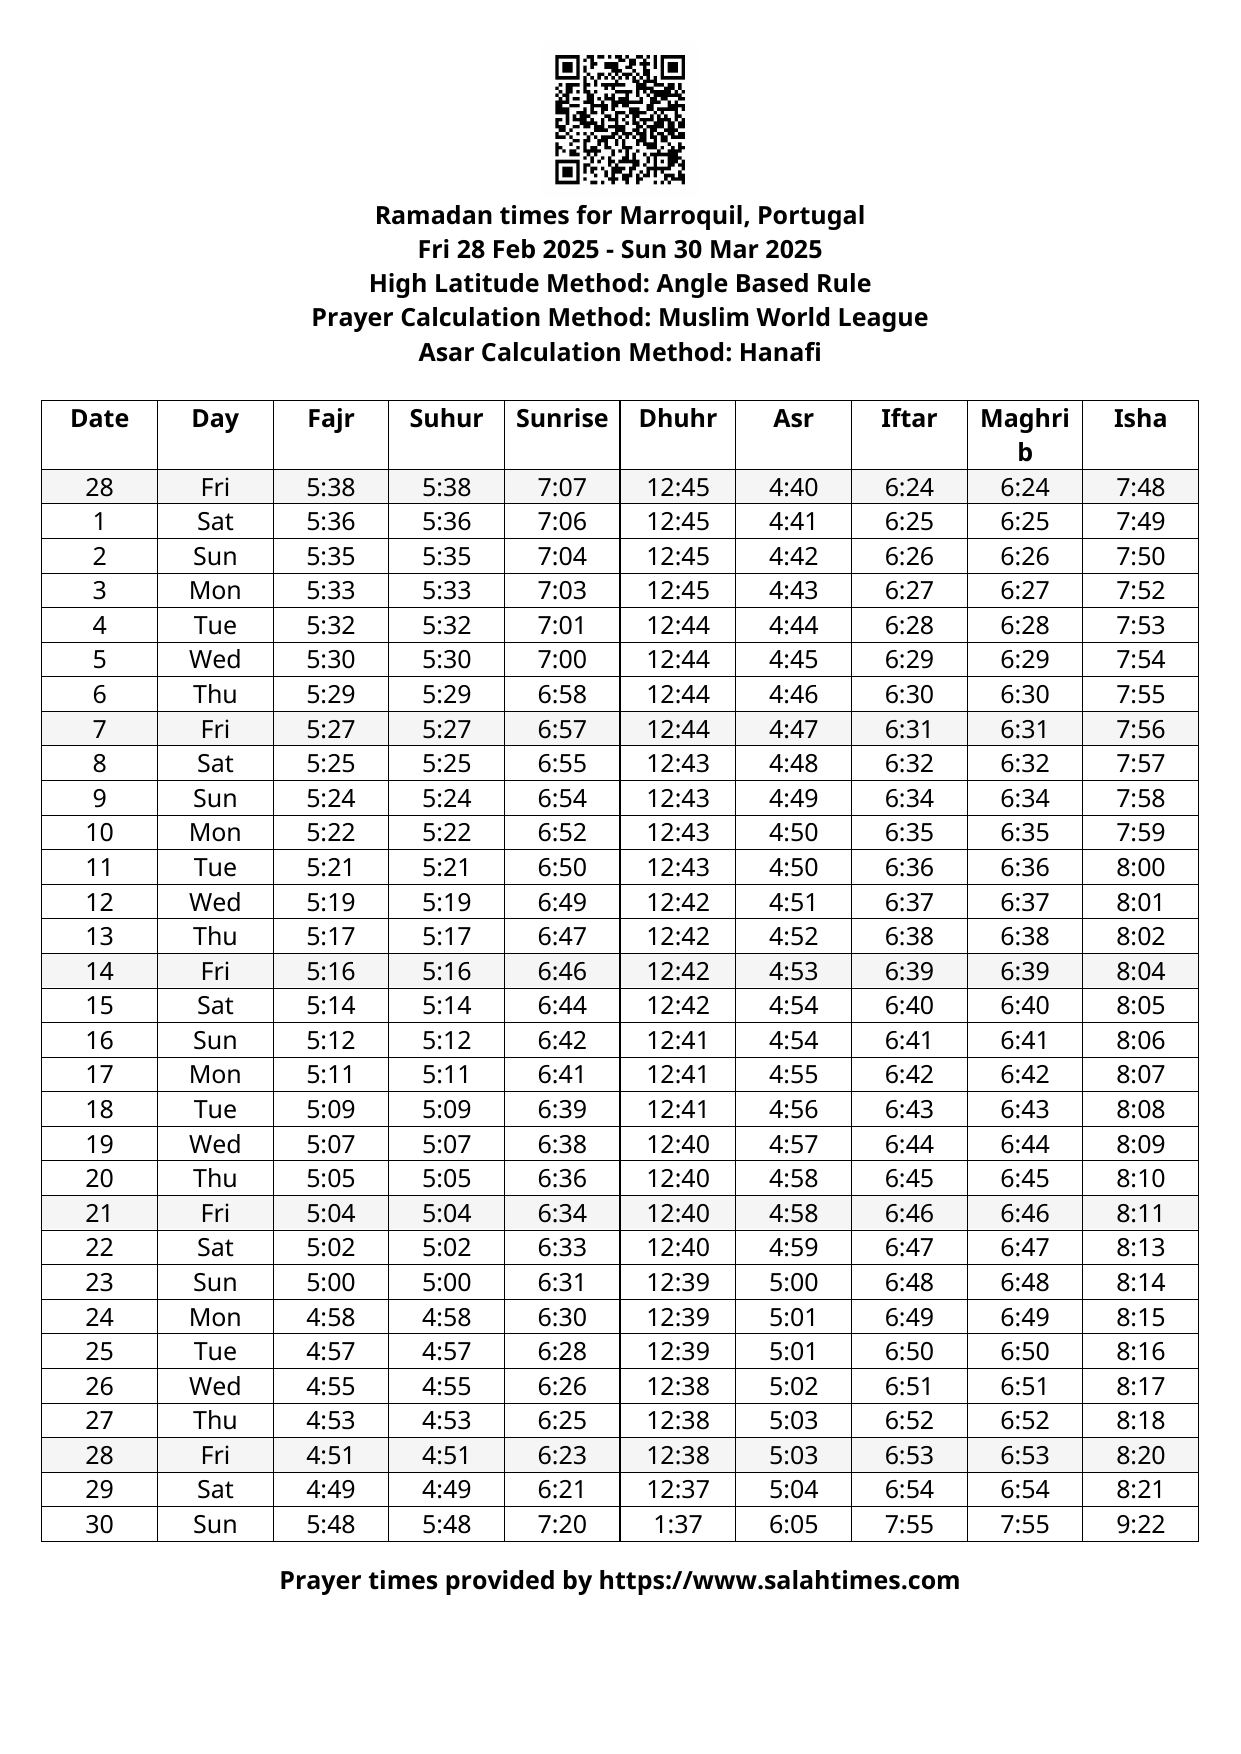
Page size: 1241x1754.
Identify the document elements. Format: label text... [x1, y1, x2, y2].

table_cell 5:05 [389, 1161, 504, 1195]
table_cell 6:37 [968, 885, 1082, 918]
table_cell 7:52 [1083, 574, 1198, 607]
table_cell 6:34 [968, 781, 1082, 814]
table_cell 4:58 [736, 1161, 851, 1195]
table_cell 4:50 [736, 850, 851, 884]
table_cell 6:25 [968, 504, 1082, 538]
table_cell 4:57 [736, 1127, 851, 1160]
table_cell Wed [158, 1369, 273, 1402]
table_cell 12:37 [621, 1473, 735, 1506]
table_cell 26 [42, 1369, 157, 1402]
table_cell 5:03 [736, 1438, 851, 1472]
table_cell 30 [42, 1507, 157, 1541]
table_cell 4:50 [736, 816, 851, 849]
table_cell 6:38 [968, 919, 1082, 953]
table_cell 5:16 [389, 954, 504, 987]
table_cell 6:46 [505, 954, 619, 987]
table_cell 4:47 [736, 712, 851, 745]
table_cell 6:28 [968, 608, 1082, 642]
table_cell 28 [42, 1438, 157, 1472]
table_cell 7 [42, 712, 157, 745]
table_cell 12:45 [621, 539, 735, 572]
table_cell 6:29 [968, 643, 1082, 676]
table_cell 6:24 [852, 470, 967, 503]
table_header Iftar [852, 401, 967, 469]
table_cell Wed [158, 885, 273, 918]
table_cell Fri [158, 1438, 273, 1472]
table_cell 12:43 [621, 816, 735, 849]
table_header Fajr [274, 401, 388, 469]
table_cell 5:00 [736, 1265, 851, 1299]
table_cell 7:53 [1083, 608, 1198, 642]
table_cell Thu [158, 919, 273, 953]
table_cell 6:52 [968, 1404, 1082, 1437]
table_cell 12:40 [621, 1161, 735, 1195]
table_cell 4:53 [274, 1404, 388, 1437]
table_cell 5:02 [274, 1231, 388, 1264]
table_cell 6:45 [852, 1161, 967, 1195]
table_cell 12:45 [621, 504, 735, 538]
table_cell 5:17 [274, 919, 388, 953]
table_cell 8:15 [1083, 1300, 1198, 1333]
table_cell 6:50 [968, 1334, 1082, 1368]
table_cell Fri [158, 712, 273, 745]
table_cell 8:13 [1083, 1231, 1198, 1264]
table_cell Fri [158, 470, 273, 503]
table_cell 8:10 [1083, 1161, 1198, 1195]
table_cell Fri [158, 1196, 273, 1229]
table_cell 4:54 [736, 1023, 851, 1057]
table_cell 1:37 [621, 1507, 735, 1541]
table_cell 8:11 [1083, 1196, 1198, 1229]
table_cell 7:06 [505, 504, 619, 538]
table_cell 6:44 [852, 1127, 967, 1160]
table_cell 4:58 [274, 1300, 388, 1333]
table_cell 12:44 [621, 677, 735, 711]
table_cell 6:35 [968, 816, 1082, 849]
text Ramadan times for Marroquil, Portugal [42, 198, 1198, 232]
table_cell 5:19 [274, 885, 388, 918]
table_cell 6:38 [505, 1127, 619, 1160]
table_cell 5:01 [736, 1334, 851, 1368]
table_cell Sat [158, 746, 273, 780]
table_cell 6:50 [505, 850, 619, 884]
table_cell 19 [42, 1127, 157, 1160]
table_cell 4:41 [736, 504, 851, 538]
table_cell 5:14 [389, 989, 504, 1022]
table_cell 5 [42, 643, 157, 676]
table_cell 5:11 [389, 1058, 504, 1091]
table_cell 12:45 [621, 470, 735, 503]
table_cell 4:55 [274, 1369, 388, 1402]
table_cell 6:39 [968, 954, 1082, 987]
table_cell 6:24 [968, 470, 1082, 503]
table_cell 6:40 [852, 989, 967, 1022]
table_cell 5:09 [389, 1092, 504, 1126]
table_cell 7:50 [1083, 539, 1198, 572]
table_cell Mon [158, 1300, 273, 1333]
table_cell 6:48 [852, 1265, 967, 1299]
table_cell Sun [158, 781, 273, 814]
table_cell 7:01 [505, 608, 619, 642]
table_cell 15 [42, 989, 157, 1022]
table_cell 12:44 [621, 712, 735, 745]
table_cell 5:24 [389, 781, 504, 814]
table_cell 7:49 [1083, 504, 1198, 538]
table_cell 16 [42, 1023, 157, 1057]
table_cell Thu [158, 1404, 273, 1437]
table_cell 4:42 [736, 539, 851, 572]
table_cell 6:47 [968, 1231, 1082, 1264]
table_cell 12:42 [621, 919, 735, 953]
table_cell 6:27 [968, 574, 1082, 607]
table_cell 12:41 [621, 1023, 735, 1057]
table_cell 12:39 [621, 1265, 735, 1299]
table_cell 14 [42, 954, 157, 987]
text Fri 28 Feb 2025 - Sun 30 Mar 2025 [42, 232, 1198, 266]
table_cell 5:24 [274, 781, 388, 814]
table_cell 8 [42, 746, 157, 780]
table_cell 5:05 [274, 1161, 388, 1195]
table_cell Mon [158, 816, 273, 849]
table_cell 8:21 [1083, 1473, 1198, 1506]
table_cell 5:00 [389, 1265, 504, 1299]
table_cell 5:14 [274, 989, 388, 1022]
table_cell 6:42 [852, 1058, 967, 1091]
table_cell 6:36 [852, 850, 967, 884]
table_header Asr [736, 401, 851, 469]
table_cell 23 [42, 1265, 157, 1299]
table_cell 4:55 [736, 1058, 851, 1091]
table_cell 5:21 [274, 850, 388, 884]
table_cell 6:33 [505, 1231, 619, 1264]
table_cell 12:43 [621, 781, 735, 814]
table_cell 4:52 [736, 919, 851, 953]
table_cell 8:20 [1083, 1438, 1198, 1472]
table_cell 6:51 [968, 1369, 1082, 1402]
table_cell 6 [42, 677, 157, 711]
table_cell 5:21 [389, 850, 504, 884]
table_cell 4:53 [389, 1404, 504, 1437]
table_cell 5:07 [389, 1127, 504, 1160]
table_cell 6:45 [968, 1161, 1082, 1195]
table_cell 5:02 [389, 1231, 504, 1264]
table_cell 6:30 [852, 677, 967, 711]
table_cell 11 [42, 850, 157, 884]
table_cell 6:29 [852, 643, 967, 676]
table_cell 6:44 [505, 989, 619, 1022]
table_cell 12:40 [621, 1196, 735, 1229]
table_cell 4:43 [736, 574, 851, 607]
table_cell 6:41 [505, 1058, 619, 1091]
table_cell 7:00 [505, 643, 619, 676]
table_cell 6:21 [505, 1473, 619, 1506]
table_cell 6:26 [852, 539, 967, 572]
table_cell 4:44 [736, 608, 851, 642]
table_cell 6:54 [505, 781, 619, 814]
table_header Dhuhr [621, 401, 735, 469]
table_cell 7:04 [505, 539, 619, 572]
table_cell 24 [42, 1300, 157, 1333]
table_cell 6:36 [505, 1161, 619, 1195]
table_cell Sun [158, 539, 273, 572]
table_cell 12:43 [621, 746, 735, 780]
table_cell 8:16 [1083, 1334, 1198, 1368]
table_cell 7:57 [1083, 746, 1198, 780]
table_cell 9 [42, 781, 157, 814]
table_cell 5:36 [389, 504, 504, 538]
table_cell 7:58 [1083, 781, 1198, 814]
table_cell 12:41 [621, 1092, 735, 1126]
table_cell 6:31 [505, 1265, 619, 1299]
table_cell 6:46 [968, 1196, 1082, 1229]
table_cell 7:20 [505, 1507, 619, 1541]
table_cell 6:30 [505, 1300, 619, 1333]
table_cell 8:17 [1083, 1369, 1198, 1402]
table_cell 6:38 [852, 919, 967, 953]
table_cell 9:22 [1083, 1507, 1198, 1541]
table_cell 4:45 [736, 643, 851, 676]
table_cell 4:57 [389, 1334, 504, 1368]
table_cell 12:41 [621, 1058, 735, 1091]
table_cell 4:46 [736, 677, 851, 711]
table_cell 7:55 [1083, 677, 1198, 711]
table_cell 27 [42, 1404, 157, 1437]
table_cell 1 [42, 504, 157, 538]
table_cell 8:04 [1083, 954, 1198, 987]
table_cell 5:12 [389, 1023, 504, 1057]
table_cell Tue [158, 1092, 273, 1126]
table_cell 5:00 [274, 1265, 388, 1299]
table_cell 12:42 [621, 954, 735, 987]
table_cell Wed [158, 643, 273, 676]
table_cell 6:34 [505, 1196, 619, 1229]
table_cell 8:00 [1083, 850, 1198, 884]
text Prayer Calculation Method: Muslim World League [42, 300, 1198, 334]
table_cell Wed [158, 1127, 273, 1160]
table_cell Mon [158, 1058, 273, 1091]
table_cell 6:26 [968, 539, 1082, 572]
table_cell 5:35 [389, 539, 504, 572]
table_cell 5:25 [389, 746, 504, 780]
table_cell 22 [42, 1231, 157, 1264]
table_cell 6:49 [968, 1300, 1082, 1333]
table_cell 6:52 [852, 1404, 967, 1437]
table_cell 5:19 [389, 885, 504, 918]
table_cell Tue [158, 850, 273, 884]
picture [542, 41, 699, 198]
table_cell 6:42 [968, 1058, 1082, 1091]
text Asar Calculation Method: Hanafi [42, 334, 1198, 368]
table_cell 6:47 [852, 1231, 967, 1264]
table_cell 5:03 [736, 1404, 851, 1437]
table_header Maghrib [968, 401, 1082, 469]
table_cell 8:06 [1083, 1023, 1198, 1057]
table_cell 12:38 [621, 1404, 735, 1437]
table_cell 6:23 [505, 1438, 619, 1472]
table_cell 6:57 [505, 712, 619, 745]
table_cell 5:32 [274, 608, 388, 642]
table_cell 6:25 [505, 1404, 619, 1437]
table_cell 7:03 [505, 574, 619, 607]
table_cell 5:25 [274, 746, 388, 780]
table_cell 21 [42, 1196, 157, 1229]
table_cell 8:18 [1083, 1404, 1198, 1437]
table_cell 6:25 [852, 504, 967, 538]
table_cell 6:31 [968, 712, 1082, 745]
table_cell 8:09 [1083, 1127, 1198, 1160]
table_cell Tue [158, 1334, 273, 1368]
table_cell 8:02 [1083, 919, 1198, 953]
table_cell 6:30 [968, 677, 1082, 711]
table_cell 4:48 [736, 746, 851, 780]
table_cell 6:32 [968, 746, 1082, 780]
table_cell 5:48 [274, 1507, 388, 1541]
table_cell 5:27 [274, 712, 388, 745]
table_cell 13 [42, 919, 157, 953]
table_cell 5:12 [274, 1023, 388, 1057]
table_cell 6:05 [736, 1507, 851, 1541]
table_cell Sun [158, 1023, 273, 1057]
table_cell 6:49 [505, 885, 619, 918]
table_cell 12:42 [621, 885, 735, 918]
table_cell 5:17 [389, 919, 504, 953]
table_cell 7:07 [505, 470, 619, 503]
table_cell 3 [42, 574, 157, 607]
table_header Sunrise [505, 401, 619, 469]
table_cell 12:40 [621, 1231, 735, 1264]
table_cell 6:28 [505, 1334, 619, 1368]
table_cell 6:36 [968, 850, 1082, 884]
table_cell 6:35 [852, 816, 967, 849]
table_cell 7:48 [1083, 470, 1198, 503]
table_cell 5:27 [389, 712, 504, 745]
table_cell 12:39 [621, 1334, 735, 1368]
table_cell 6:27 [852, 574, 967, 607]
table_cell 6:54 [852, 1473, 967, 1506]
table_cell 5:02 [736, 1369, 851, 1402]
table_cell 6:26 [505, 1369, 619, 1402]
table_cell 5:30 [389, 643, 504, 676]
table_cell 6:43 [968, 1092, 1082, 1126]
table_cell 25 [42, 1334, 157, 1368]
table_cell 4:59 [736, 1231, 851, 1264]
table_cell 8:07 [1083, 1058, 1198, 1091]
table_cell Tue [158, 608, 273, 642]
table_cell 12:42 [621, 989, 735, 1022]
table_cell 4:40 [736, 470, 851, 503]
table_cell 6:53 [968, 1438, 1082, 1472]
table_header Isha [1083, 401, 1198, 469]
table_cell Sun [158, 1507, 273, 1541]
table_cell 5:36 [274, 504, 388, 538]
table_cell 6:55 [505, 746, 619, 780]
table_cell 5:04 [274, 1196, 388, 1229]
table_cell 6:46 [852, 1196, 967, 1229]
table_cell 4:58 [736, 1196, 851, 1229]
table_cell 5:04 [389, 1196, 504, 1229]
text High Latitude Method: Angle Based Rule [42, 266, 1198, 300]
table_cell 5:29 [389, 677, 504, 711]
table_cell 4:51 [389, 1438, 504, 1472]
table_cell 8:05 [1083, 989, 1198, 1022]
table_cell 12:44 [621, 643, 735, 676]
table_cell 6:47 [505, 919, 619, 953]
table_cell 6:48 [968, 1265, 1082, 1299]
table_cell 6:41 [968, 1023, 1082, 1057]
table_cell 4:57 [274, 1334, 388, 1368]
text Prayer times provided by https://www.salahtimes.com [42, 1563, 1198, 1597]
table_cell 6:53 [852, 1438, 967, 1472]
table_cell 5:07 [274, 1127, 388, 1160]
table_cell 4:55 [389, 1369, 504, 1402]
table_cell 12 [42, 885, 157, 918]
table_cell 7:55 [968, 1507, 1082, 1541]
table_cell 6:54 [968, 1473, 1082, 1506]
table_cell Sat [158, 989, 273, 1022]
table_cell 4:51 [274, 1438, 388, 1472]
table_cell Sun [158, 1265, 273, 1299]
table_cell 6:49 [852, 1300, 967, 1333]
table_header Suhur [389, 401, 504, 469]
table_cell 17 [42, 1058, 157, 1091]
table_cell 4:53 [736, 954, 851, 987]
table_cell 6:58 [505, 677, 619, 711]
table_cell 12:44 [621, 608, 735, 642]
table_cell Sat [158, 1231, 273, 1264]
table_cell 5:33 [274, 574, 388, 607]
table_cell 7:59 [1083, 816, 1198, 849]
table_cell 5:11 [274, 1058, 388, 1091]
table_cell 4:49 [274, 1473, 388, 1506]
table_cell 6:40 [968, 989, 1082, 1022]
table_cell 5:30 [274, 643, 388, 676]
table_cell 12:39 [621, 1300, 735, 1333]
table_cell 12:38 [621, 1369, 735, 1402]
table_cell 5:35 [274, 539, 388, 572]
table_cell 5:33 [389, 574, 504, 607]
table_cell 18 [42, 1092, 157, 1126]
table_cell 6:34 [852, 781, 967, 814]
table_cell 7:55 [852, 1507, 967, 1541]
table_cell 4:54 [736, 989, 851, 1022]
table_cell 20 [42, 1161, 157, 1195]
table_cell 2 [42, 539, 157, 572]
table_cell 6:39 [852, 954, 967, 987]
table_cell 6:32 [852, 746, 967, 780]
table_cell 7:54 [1083, 643, 1198, 676]
table_cell Sat [158, 1473, 273, 1506]
table_cell 7:56 [1083, 712, 1198, 745]
table_cell 6:37 [852, 885, 967, 918]
table_cell Mon [158, 574, 273, 607]
table_cell 12:43 [621, 850, 735, 884]
table_cell 5:38 [389, 470, 504, 503]
table_cell 5:29 [274, 677, 388, 711]
table_cell 6:44 [968, 1127, 1082, 1160]
table_cell 12:40 [621, 1127, 735, 1160]
table_cell 5:48 [389, 1507, 504, 1541]
table_cell 5:22 [389, 816, 504, 849]
table_cell 4:58 [389, 1300, 504, 1333]
table_cell Fri [158, 954, 273, 987]
table_cell Thu [158, 1161, 273, 1195]
table_cell 12:45 [621, 574, 735, 607]
table_cell 6:51 [852, 1369, 967, 1402]
table_cell 4:51 [736, 885, 851, 918]
table_cell 5:01 [736, 1300, 851, 1333]
table_cell 5:09 [274, 1092, 388, 1126]
table_cell 6:43 [852, 1092, 967, 1126]
table_cell 29 [42, 1473, 157, 1506]
table_cell 5:04 [736, 1473, 851, 1506]
table_cell 6:41 [852, 1023, 967, 1057]
table_cell 6:31 [852, 712, 967, 745]
table_cell Thu [158, 677, 273, 711]
table_cell 4:56 [736, 1092, 851, 1126]
table_cell 8:08 [1083, 1092, 1198, 1126]
table_cell 28 [42, 470, 157, 503]
table_cell 6:50 [852, 1334, 967, 1368]
table_cell 5:16 [274, 954, 388, 987]
table_header Date [42, 401, 157, 469]
table_cell 6:28 [852, 608, 967, 642]
table_cell 5:38 [274, 470, 388, 503]
table_cell Sat [158, 504, 273, 538]
table_cell 4:49 [389, 1473, 504, 1506]
table_cell 12:38 [621, 1438, 735, 1472]
table_header Day [158, 401, 273, 469]
table_cell 6:39 [505, 1092, 619, 1126]
table_cell 8:01 [1083, 885, 1198, 918]
table_cell 8:14 [1083, 1265, 1198, 1299]
table_cell 6:52 [505, 816, 619, 849]
table_cell 4:49 [736, 781, 851, 814]
table_cell 4 [42, 608, 157, 642]
table_cell 10 [42, 816, 157, 849]
table_cell 5:22 [274, 816, 388, 849]
table_cell 5:32 [389, 608, 504, 642]
table_cell 6:42 [505, 1023, 619, 1057]
